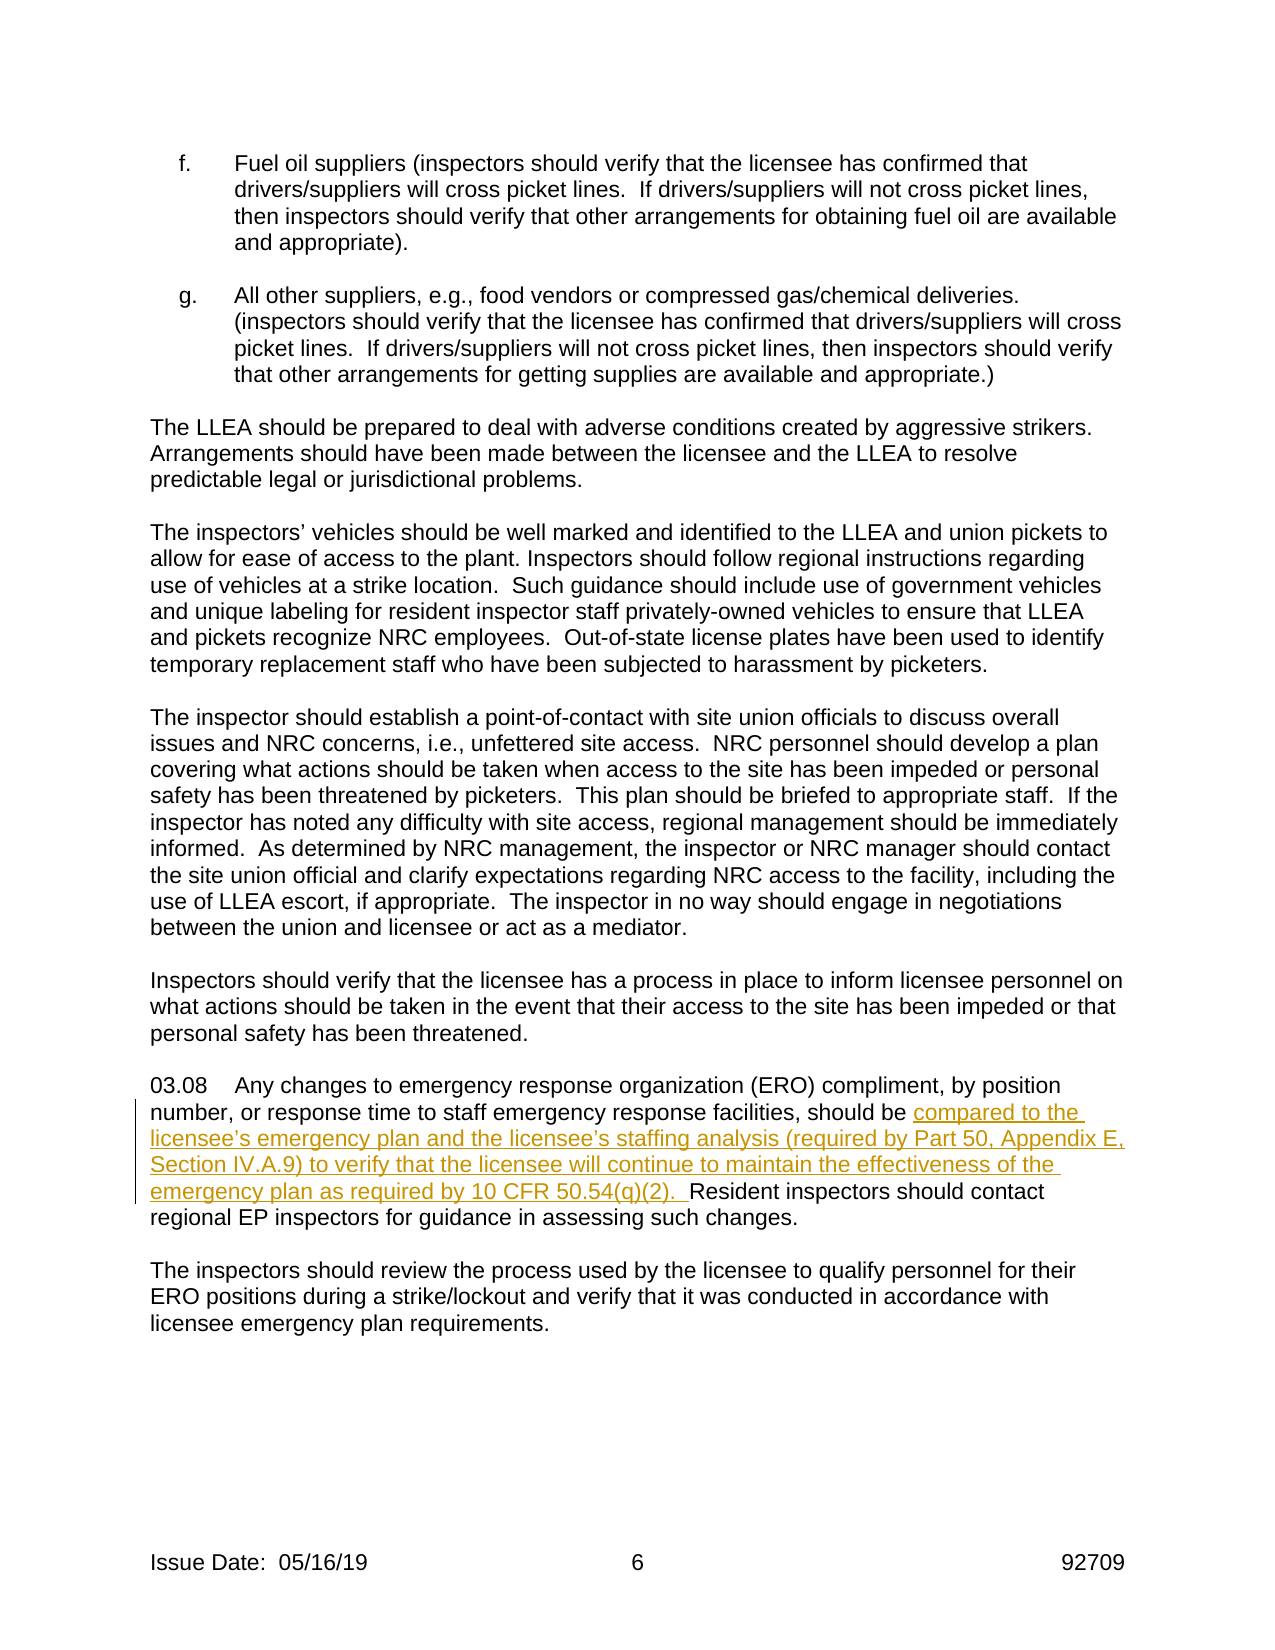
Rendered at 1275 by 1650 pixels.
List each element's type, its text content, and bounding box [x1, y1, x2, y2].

list All other suppliers, e.g., food vendors or compressed gas/chemical deliveries. (inspectors should verify that the licensee has confirmed that drivers/suppliers will cross picket lines. If drivers/suppliers will not cross picket lines, then inspectors should verify that other arrangements for getting supplies are available and appropriate.) [178, 282, 1125, 387]
text The inspectors should review the process used by the licensee to qualify personnel for their ERO positions during a strike/lockout and verify that it was conducted in accordance with licensee emergency plan requirements. [150, 1257, 1125, 1336]
text The inspector should establish a point-of-contact with site union officials to discuss overall issues and NRC concerns, i.e., unfettered site access. NRC personnel should develop a plan covering what actions should be taken when access to the site has been impeded or personal safety has been threatened by picketers. This plan should be briefed to appropriate staff. If the inspector has noted any difficulty with site access, regional management should be immediately informed. As determined by NRC management, the inspector or NRC manager should contact the site union official and clarify expectations regarding NRC access to the facility, including the use of LLEA escort, if appropriate. The inspector in no way should engage in negotiations between the union and licensee or act as a mediator. [150, 703, 1125, 941]
text The inspectors’ vehicles should be well marked and identified to the LLEA and union pickets to allow for ease of access to the plant. Inspectors should follow regional instructions regarding use of vehicles at a strike location. Such guidance should include use of government vehicles and unique labeling for resident inspector staff privately-owned vehicles to ensure that LLEA and pickets recognize NRC employees. Out-of-state license plates have been used to identify temporary replacement staff who have been subjected to harassment by picketers. [150, 519, 1125, 677]
text 03.08 Any changes to emergency response organization (ERO) compliment, by position number, or response time to staff emergency response facilities, should be Resident inspectors should contact regional EP inspectors for guidance in assessing such changes. [150, 1072, 1125, 1148]
text Inspectors should verify that the licensee has a process in place to inform licensee personnel on what actions should be taken in the event that their access to the site has been impeded or that personal safety has been threatened. [150, 967, 1125, 1046]
text The LLEA should be prepared to deal with adverse conditions created by aggressive strikers. Arrangements should have been made between the licensee and the LLEA to resolve predictable legal or jurisdictional problems. [150, 413, 1125, 493]
text 03.08 Any changes to emergency response organization (ERO) compliment, by position number, or response time to staff emergency response facilities, should be Resident inspectors should contact regional EP inspectors for guidance in assessing such changes. [150, 1149, 1125, 1231]
list Fuel oil suppliers (inspectors should verify that the licensee has confirmed that drivers/suppliers will cross picket lines. If drivers/suppliers will not cross picket lines, then inspectors should verify that other arrangements for obtaining fuel oil are available and appropriate). [178, 150, 1125, 255]
